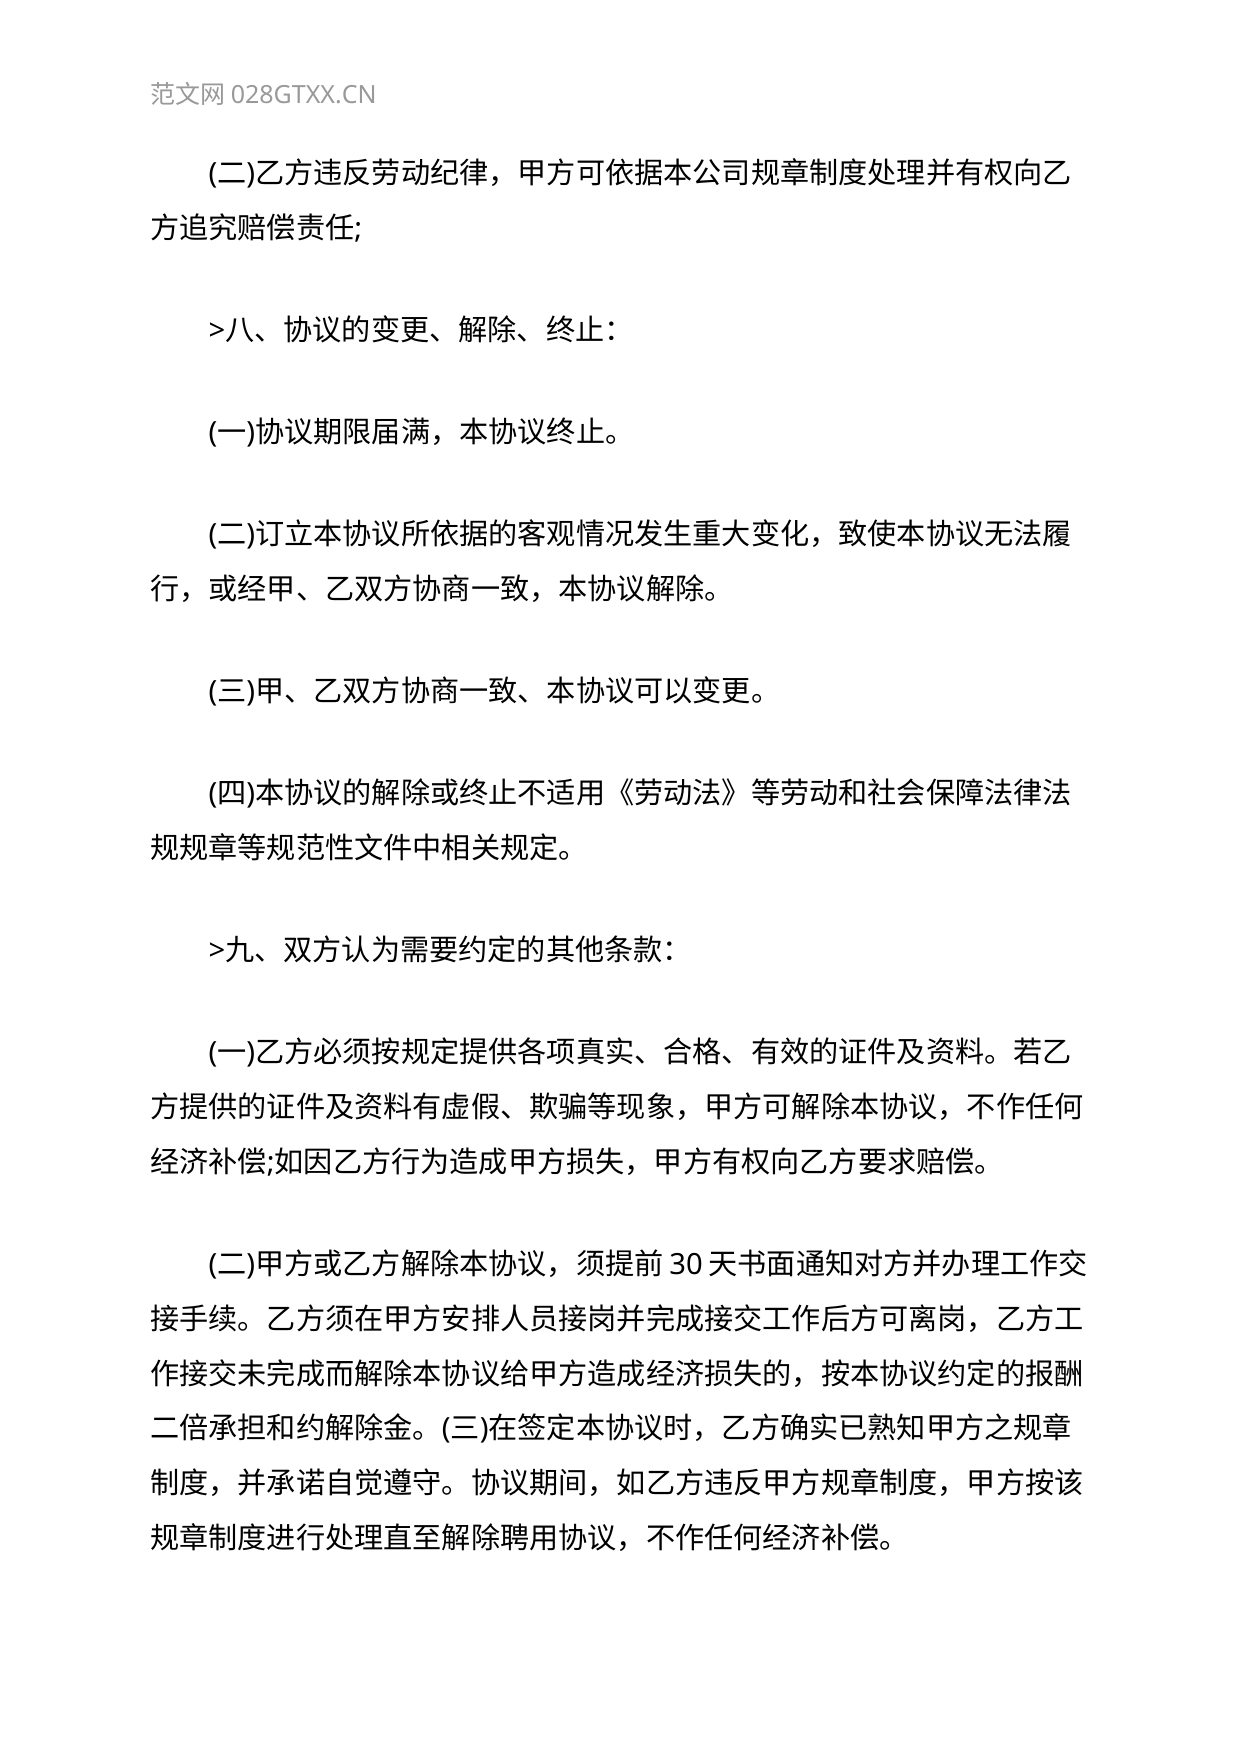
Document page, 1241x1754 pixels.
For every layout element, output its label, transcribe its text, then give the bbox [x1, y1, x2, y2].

text >八、协议的变更、解除、终止： [150, 307, 1090, 349]
text (四)本协议的解除或终止不适用《劳动法》等劳动和社会保障法律法规规章等规范性文件中相关规定。 [150, 770, 1090, 867]
text (二)乙方违反劳动纪律，甲方可依据本公司规章制度处理并有权向乙方追究赔偿责任; [150, 150, 1090, 247]
text (二)甲方或乙方解除本协议，须提前30天书面通知对方并办理工作交接手续。乙方须在甲方安排人员接岗并完成接交工作后方可离岗，乙方工作接交未完成而解除本协议给甲方造成经济损失的，按本协议约定的报酬二倍承担和约解除金。(三)在签定本协议时，乙方确实已熟知甲方之规章制度，并承诺自觉遵守。协议期间，如乙方违反甲方规章制度，甲方按该规章制度进行处理直至解除聘用协议，不作任何经济补偿。 [150, 1240, 1090, 1557]
text >九、双方认为需要约定的其他条款： [150, 926, 1090, 969]
text (一)协议期限届满，本协议终止。 [150, 409, 1090, 451]
text (三)甲、乙双方协商一致、本协议可以变更。 [150, 668, 1090, 710]
text (二)订立本协议所依据的客观情况发生重大变化，致使本协议无法履行，或经甲、乙双方协商一致，本协议解除。 [150, 511, 1090, 608]
text (一)乙方必须按规定提供各项真实、合格、有效的证件及资料。若乙方提供的证件及资料有虚假、欺骗等现象，甲方可解除本协议，不作任何经济补偿;如因乙方行为造成甲方损失，甲方有权向乙方要求赔偿。 [150, 1028, 1090, 1181]
